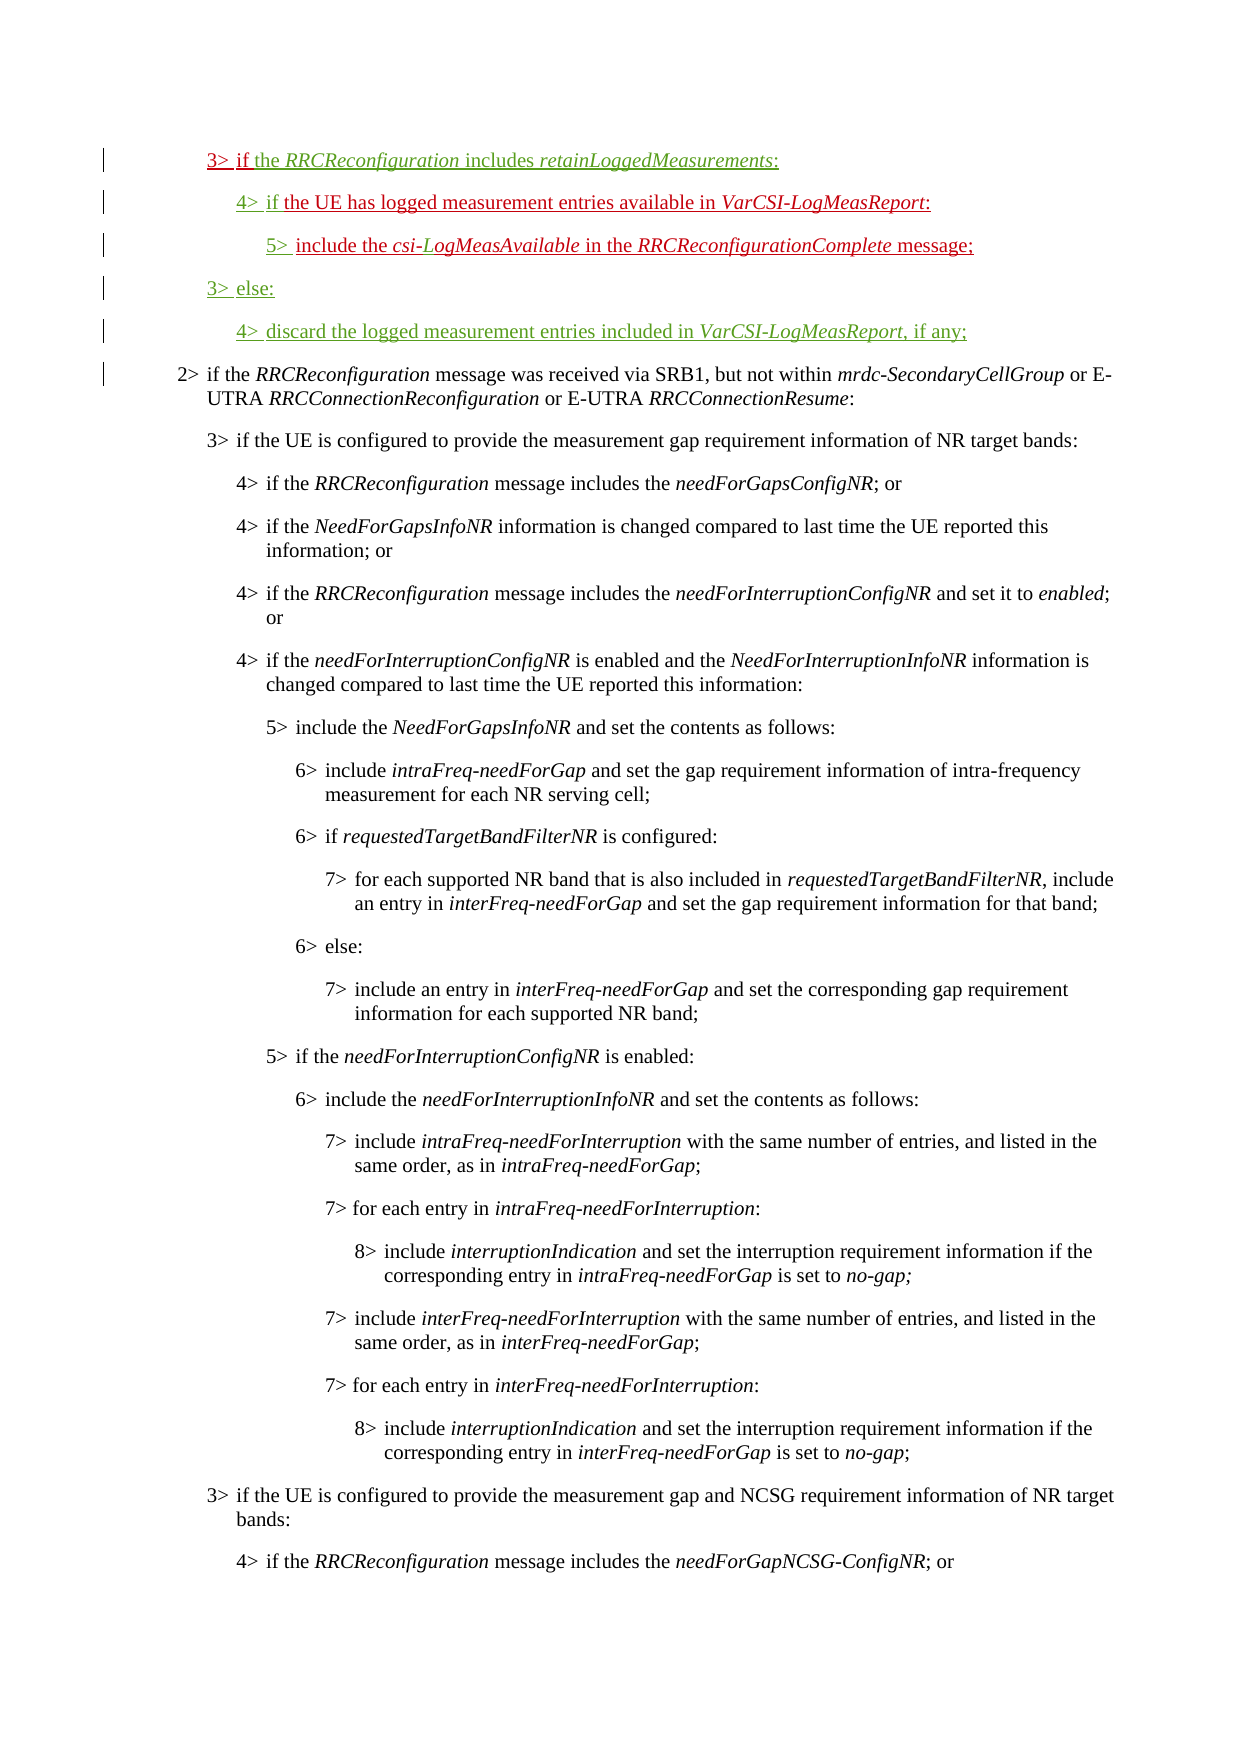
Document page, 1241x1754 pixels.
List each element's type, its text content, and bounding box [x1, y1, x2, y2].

text 6> include intraFreq-needForGap and set the gap requirement information of intra-frequency measurement for each NR serving cell; [295, 757, 1122, 806]
text 5> include the NeedForGapsInfoNR and set the contents as follows: [266, 715, 1122, 739]
text 3> if the UE is configured to provide the measurement gap requirement information of NR target bands: [207, 428, 1122, 452]
text 7> for each supported NR band that is also included in requestedTargetBandFilterNR, include an entry in interFreq-needForGap and set the gap requirement information for that band; [325, 867, 1122, 915]
text 7> include interFreq-needForInterruption with the same number of entries, and listed in the same order, as in interFreq-needForGap; [325, 1306, 1122, 1354]
text 3> if the UE is configured to provide the measurement gap and NCSG requirement information of NR target bands: [207, 1482, 1122, 1531]
text 5> if the needForInterruptionConfigNR is enabled: [266, 1044, 1122, 1068]
text 7> for each entry in intraFreq-needForInterruption: [325, 1196, 1122, 1220]
text 8> include interruptionIndication and set the interruption requirement information if the corresponding entry in intraFreq-needForGap is set to no-gap; [354, 1239, 1122, 1287]
text 4> if the needForInterruptionConfigNR is enabled and the NeedForInterruptionInfoNR information is changed compared to last time the UE reported this information: [236, 648, 1122, 696]
text 7> for each entry in interFreq-needForInterruption: [325, 1373, 1122, 1397]
text 6> if requestedTargetBandFilterNR is configured: [295, 824, 1122, 848]
text 2> if the RRCReconfiguration message was received via SRB1, but not within mrdc-SecondaryCellGroup or E-UTRA RRCConnectionReconfiguration or E-UTRA RRCConnectionResume: [177, 362, 1122, 410]
text 8> include interruptionIndication and set the interruption requirement information if the corresponding entry in interFreq-needForGap is set to no-gap; [354, 1416, 1122, 1464]
text 7> include an entry in interFreq-needForGap and set the corresponding gap requirement information for each supported NR band; [325, 977, 1122, 1025]
text 6> else: [295, 934, 1122, 958]
text 4> if the NeedForGapsInfoNR information is changed compared to last time the UE reported this information; or [236, 514, 1122, 562]
text 4> if the RRCReconfiguration message includes the needForGapsConfigNR; or [236, 471, 1122, 495]
text 4> if the RRCReconfiguration message includes the needForInterruptionConfigNR and set it to enabled; or [236, 581, 1122, 629]
text 7> include intraFreq-needForInterruption with the same number of entries, and listed in the same order, as in intraFreq-needForGap; [325, 1129, 1122, 1177]
text 4> if the RRCReconfiguration message includes the needForGapNCSG-ConfigNR; or [236, 1549, 1122, 1573]
text 6> include the needForInterruptionInfoNR and set the contents as follows: [295, 1087, 1122, 1111]
